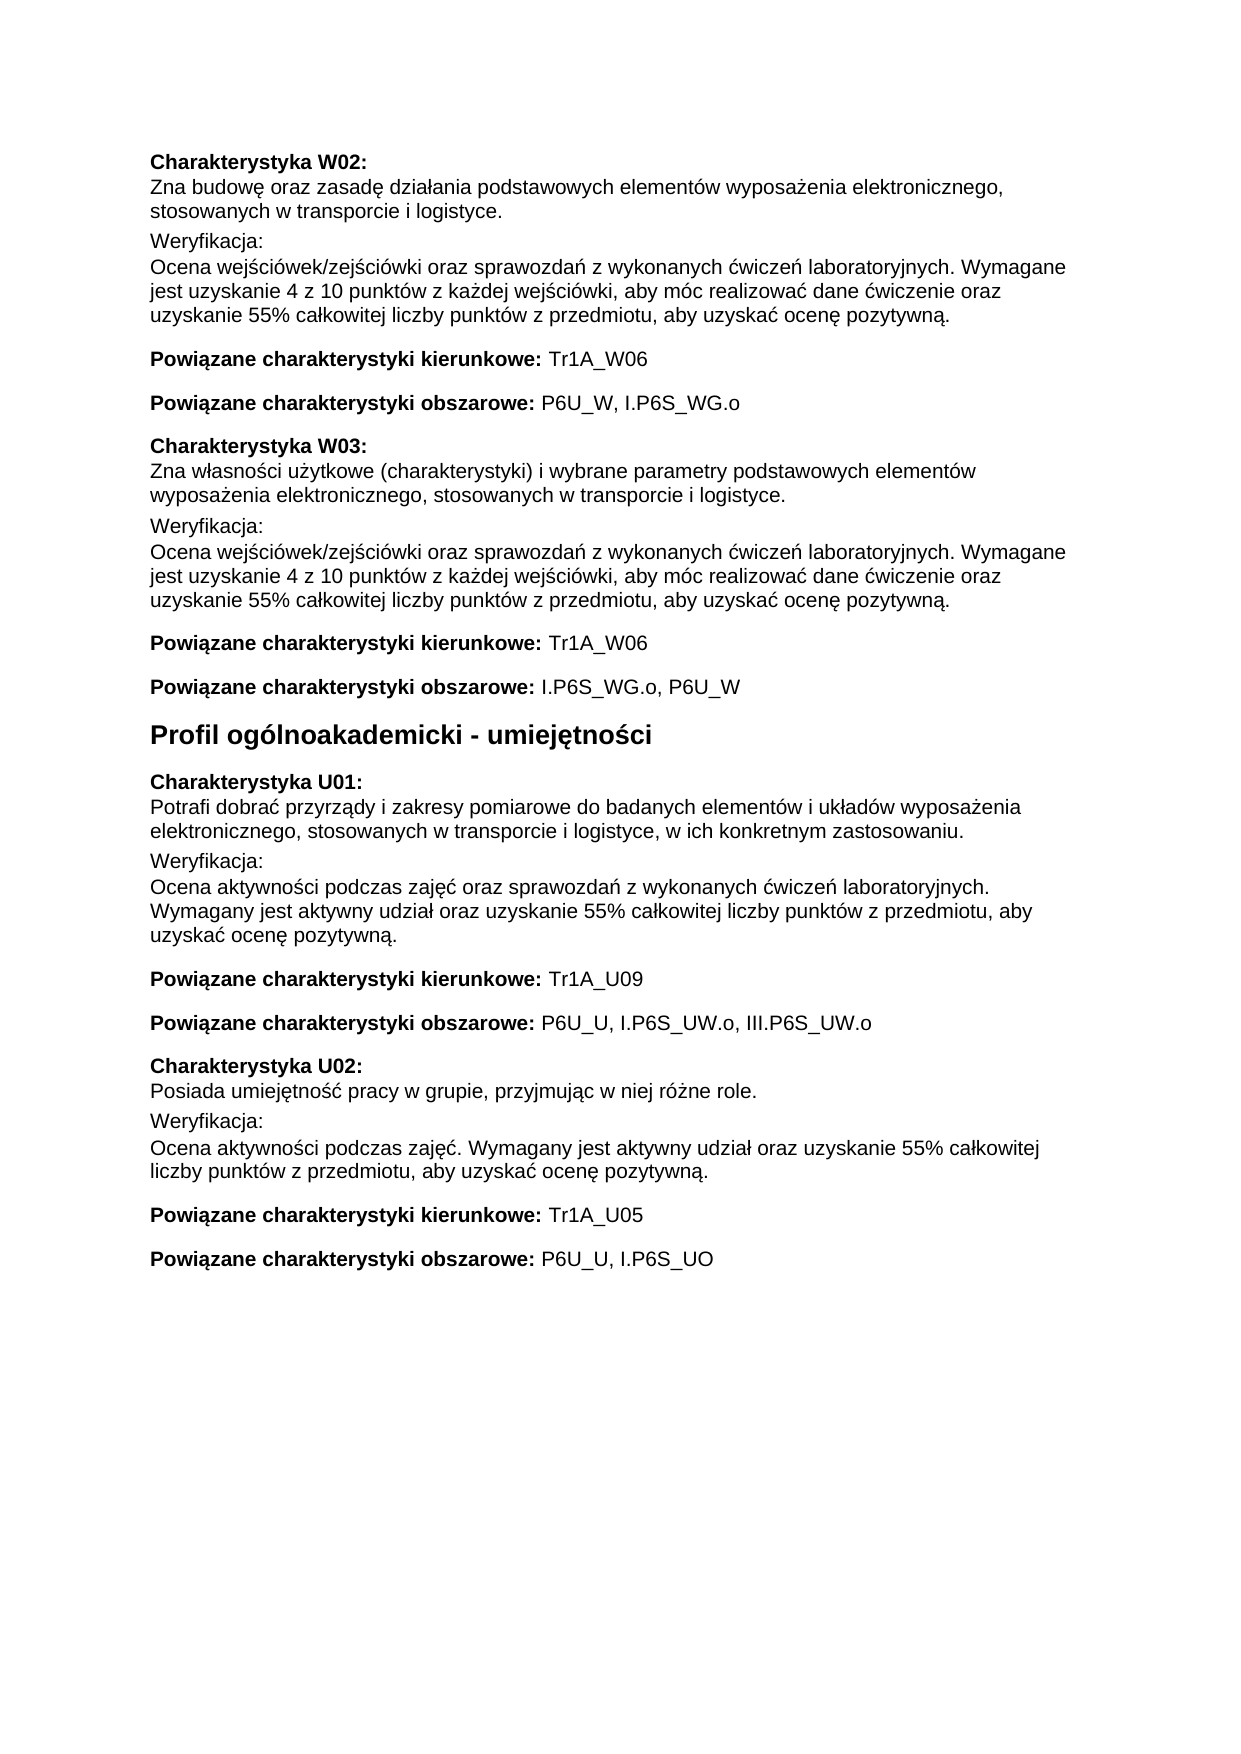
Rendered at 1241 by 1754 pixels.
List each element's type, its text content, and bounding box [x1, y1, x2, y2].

text Powiązane charakterystyki obszarowe: I.P6S_WG.o, P6U_W [150, 675, 1090, 699]
text Charakterystyka W03: [150, 434, 1090, 458]
text Powiązane charakterystyki kierunkowe: Tr1A_U09 [150, 967, 1090, 991]
text Charakterystyka U01: [150, 770, 1090, 794]
text Charakterystyka W02: [150, 150, 1090, 174]
text Weryfikacja: [150, 513, 1090, 537]
text Ocena aktywności podczas zajęć. Wymagany jest aktywny udział oraz uzyskanie 55% całkowitej liczby punktów z przedmiotu, aby uzyskać ocenę pozytywną. [150, 1135, 1090, 1183]
text Posiada umiejętność pracy w grupie, przyjmując w niej różne role. [150, 1079, 1090, 1103]
text Weryfikacja: [150, 229, 1090, 253]
text Powiązane charakterystyki obszarowe: P6U_U, I.P6S_UW.o, III.P6S_UW.o [150, 1010, 1090, 1034]
text Zna budowę oraz zasadę działania podstawowych elementów wyposażenia elektronicznego, stosowanych w transporcie i logistyce. [150, 175, 1090, 223]
text Powiązane charakterystyki kierunkowe: Tr1A_W06 [150, 347, 1090, 371]
text Weryfikacja: [150, 849, 1090, 873]
text Charakterystyka U02: [150, 1054, 1090, 1078]
subtitle Profil ogólnoakademicki - umiejętności [150, 719, 1090, 750]
text Powiązane charakterystyki obszarowe: P6U_U, I.P6S_UO [150, 1247, 1090, 1271]
text Ocena wejściówek/zejściówki oraz sprawozdań z wykonanych ćwiczeń laboratoryjnych. Wymagane jest uzyskanie 4 z 10 punktów z każdej wejściówki, aby móc realizować dane ćwiczenie oraz uzyskanie 55% całkowitej liczby punktów z przedmiotu, aby uzyskać ocenę pozytywną. [150, 255, 1090, 327]
text Ocena wejściówek/zejściówki oraz sprawozdań z wykonanych ćwiczeń laboratoryjnych. Wymagane jest uzyskanie 4 z 10 punktów z każdej wejściówki, aby móc realizować dane ćwiczenie oraz uzyskanie 55% całkowitej liczby punktów z przedmiotu, aby uzyskać ocenę pozytywną. [150, 539, 1090, 611]
text Powiązane charakterystyki kierunkowe: Tr1A_W06 [150, 631, 1090, 655]
text Zna własności użytkowe (charakterystyki) i wybrane parametry podstawowych elementów wyposażenia elektronicznego, stosowanych w transporcie i logistyce. [150, 459, 1090, 507]
text Potrafi dobrać przyrządy i zakresy pomiarowe do badanych elementów i układów wyposażenia elektronicznego, stosowanych w transporcie i logistyce, w ich konkretnym zastosowaniu. [150, 795, 1090, 843]
text Powiązane charakterystyki obszarowe: P6U_W, I.P6S_WG.o [150, 391, 1090, 414]
text Powiązane charakterystyki kierunkowe: Tr1A_U05 [150, 1203, 1090, 1227]
text Ocena aktywności podczas zajęć oraz sprawozdań z wykonanych ćwiczeń laboratoryjnych. Wymagany jest aktywny udział oraz uzyskanie 55% całkowitej liczby punktów z przedmiotu, aby uzyskać ocenę pozytywną. [150, 875, 1090, 947]
text Weryfikacja: [150, 1109, 1090, 1133]
